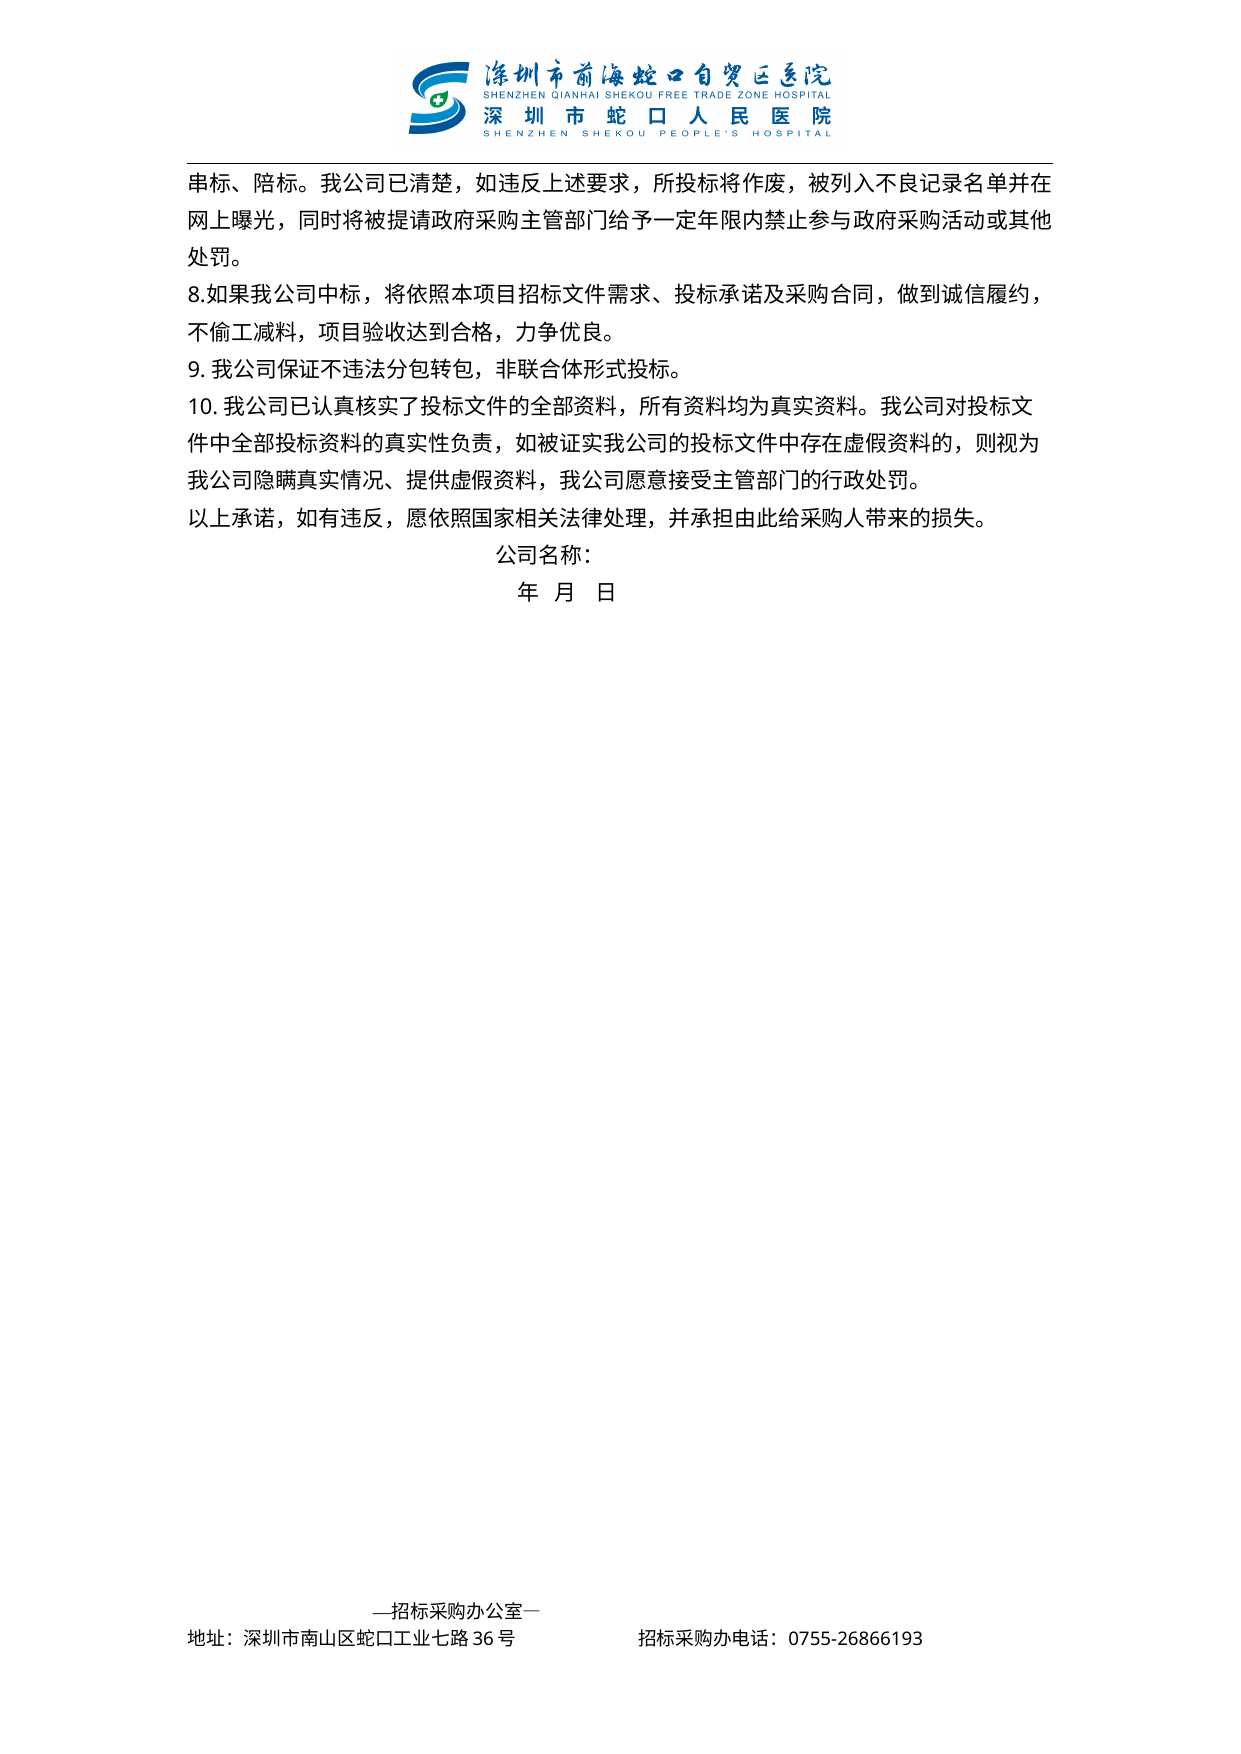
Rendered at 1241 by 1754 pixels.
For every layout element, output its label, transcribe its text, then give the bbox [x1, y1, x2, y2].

text 10. 我公司已认真核实了投标文件的全部资料，所有资料均为真实资料。我公司对投标文件中全部投标资料的真实性负责，如被证实我公司的投标文件中存在虚假资料的，则视为我公司隐瞒真实情况、提供虚假资料，我公司愿意接受主管部门的行政处罚。 [187, 388, 1053, 496]
text 9. 我公司保证不违法分包转包，非联合体形式投标。 [187, 351, 1053, 384]
text 7.我公司参与该项目投标，严格遵守政府采购相关法律，投标做到诚实，不造假，不围标、串标、陪标。我公司已清楚，如违反上述要求，所投标将作废，被列入不良记录名单并在网上曝光，同时将被提请政府采购主管部门给予一定年限内禁止参与政府采购活动或其他处罚。 [187, 165, 1053, 272]
text 8.如果我公司中标，将依照本项目招标文件需求、投标承诺及采购合同，做到诚信履约，不偷工减料，项目验收达到合格，力争优良。 [187, 277, 1053, 347]
text 以上承诺，如有违反，愿依照国家相关法律处理，并承担由此给采购人带来的损失。 [187, 500, 1053, 533]
text 年 月 日 [187, 575, 1053, 607]
text 公司名称： [187, 537, 1053, 570]
picture [395, 45, 847, 152]
